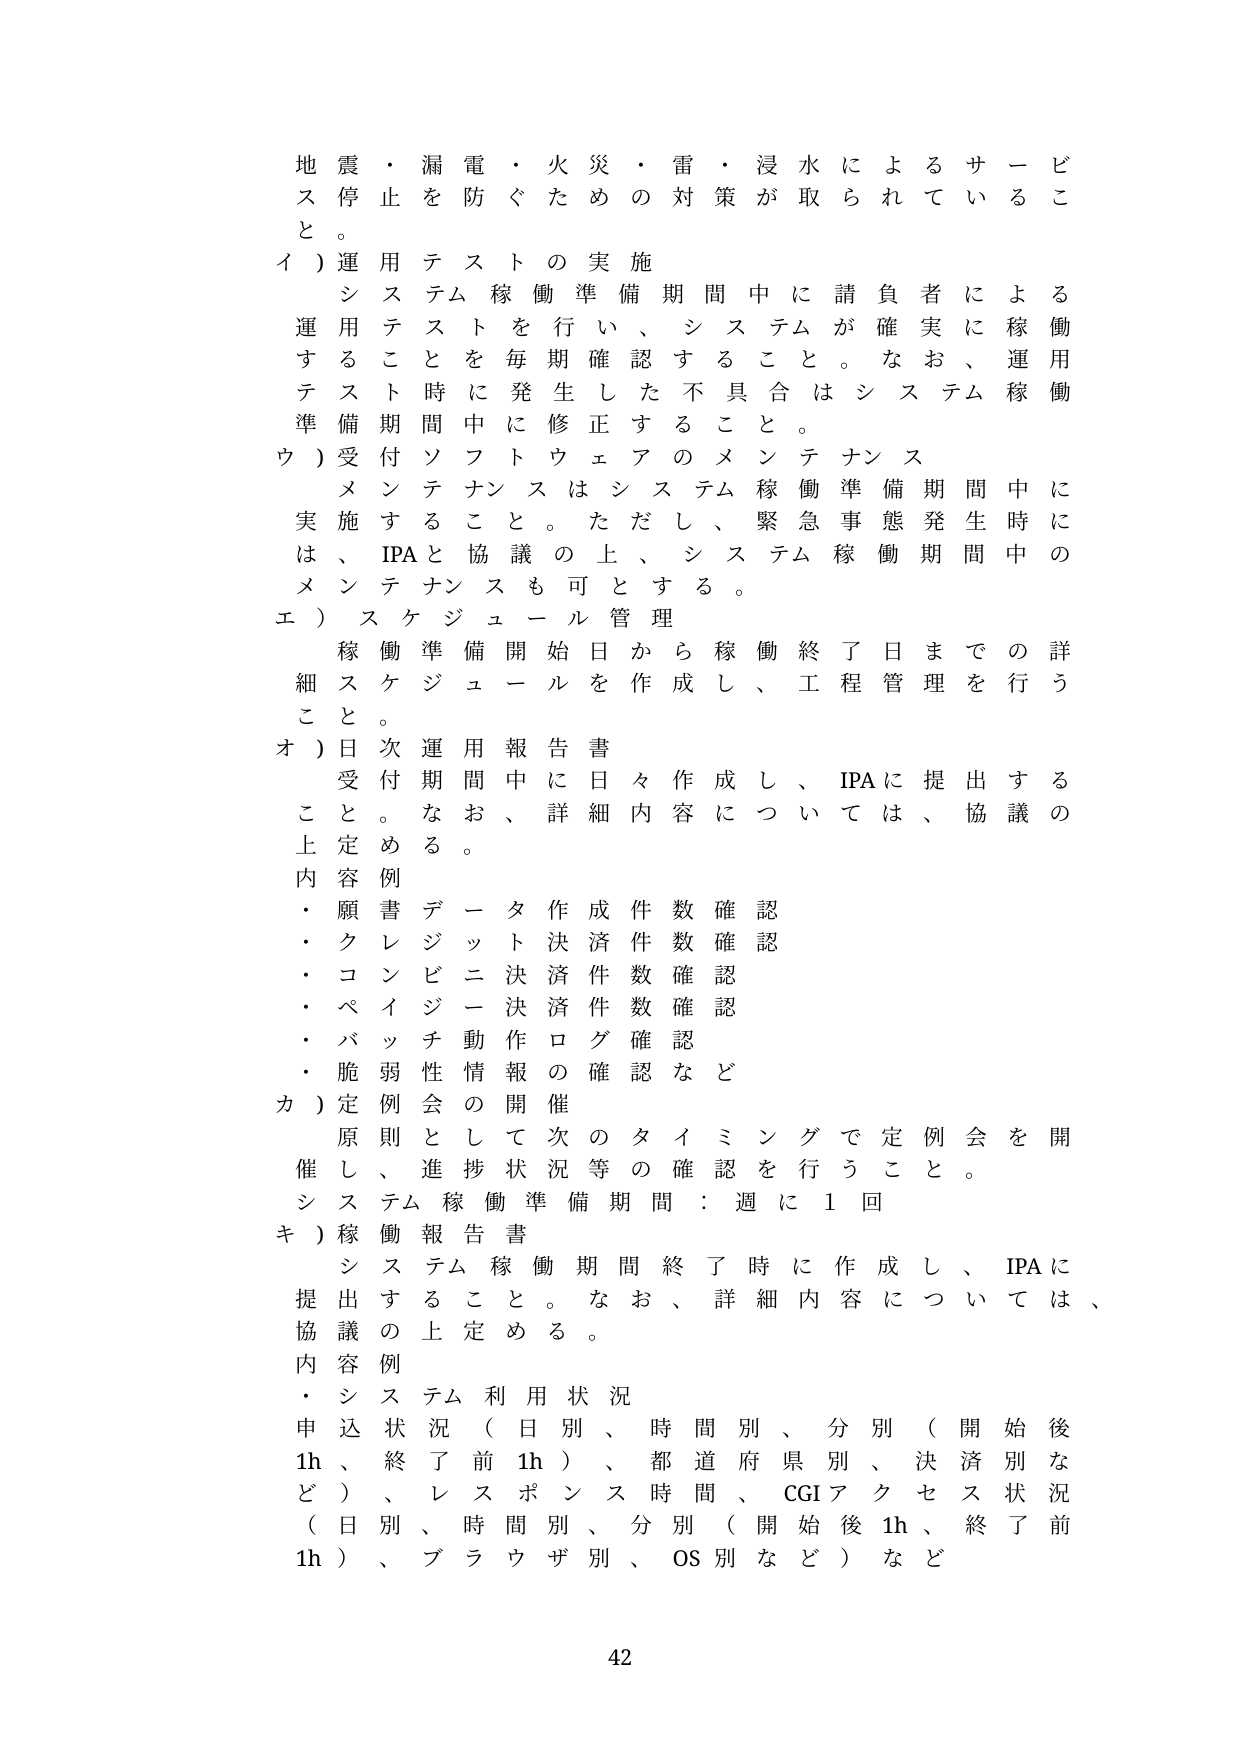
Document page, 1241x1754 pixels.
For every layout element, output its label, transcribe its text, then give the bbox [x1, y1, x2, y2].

text システム稼働準備期間中に請負者による運用テストを行い、システムが確実に稼働することを毎期確認すること。なお、運用テスト時に発生した不具合はシステム稼働準備期間中に修正すること。 [275, 277, 1091, 439]
text 受付期間中に日々作成し、IPAに提出すること。なお、詳細内容については、協議の上定める。 [275, 763, 1091, 860]
text ・願書データ作成件数確認 [275, 893, 1091, 925]
text カ) 定例会の開催 [254, 1087, 1091, 1119]
text ・ペイジー決済件数確認 [275, 990, 1091, 1022]
text ・システム利用状況 [275, 1379, 1091, 1411]
text システム稼働準備期間：週に１回 [257, 1184, 1091, 1217]
text 原則として次のタイミングで定例会を開催し、進捗状況等の確認を行うこと。 [275, 1119, 1091, 1184]
text キ) 稼働報告書 [254, 1217, 1091, 1249]
text ・バッチ動作ログ確認 [275, 1022, 1091, 1055]
text 申込状況（日別、時間別、分別（開始後1h、終了前1h）、都道府県別、決済別など）、レスポンス時間、CGIアクセス状況（日別、時間別、分別（開始後1h、終了前1h）、ブラウザ別、OS別など）など [293, 1411, 1091, 1573]
text メンテナンスはシステム稼働準備期間中に実施すること。ただし、緊急事態発生時には、IPAと協議の上、システム稼働期間中のメンテナンスも可とする。 [275, 472, 1091, 601]
text 稼働準備開始日から稼働終了日までの詳細スケジュールを作成し、工程管理を行うこと。 [275, 634, 1091, 731]
text システム稼働期間終了時に作成し、IPAに提出すること。なお、詳細内容については、協議の上定める。 [275, 1249, 1091, 1346]
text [275, 148, 1091, 245]
text ウ) 受付ソフトウェアのメンテナンス [254, 439, 1091, 472]
text イ) 運用テストの実施 [254, 245, 1091, 277]
text 内容例 [275, 860, 1091, 893]
text ・クレジット決済件数確認 [275, 925, 1091, 958]
text ・コンビニ決済件数確認 [275, 958, 1091, 990]
text エ）スケジュール管理 [254, 601, 1091, 634]
text ・脆弱性情報の確認など [275, 1055, 1091, 1087]
text オ) 日次運用報告書 [254, 731, 1091, 763]
text 内容例 [275, 1346, 1091, 1379]
